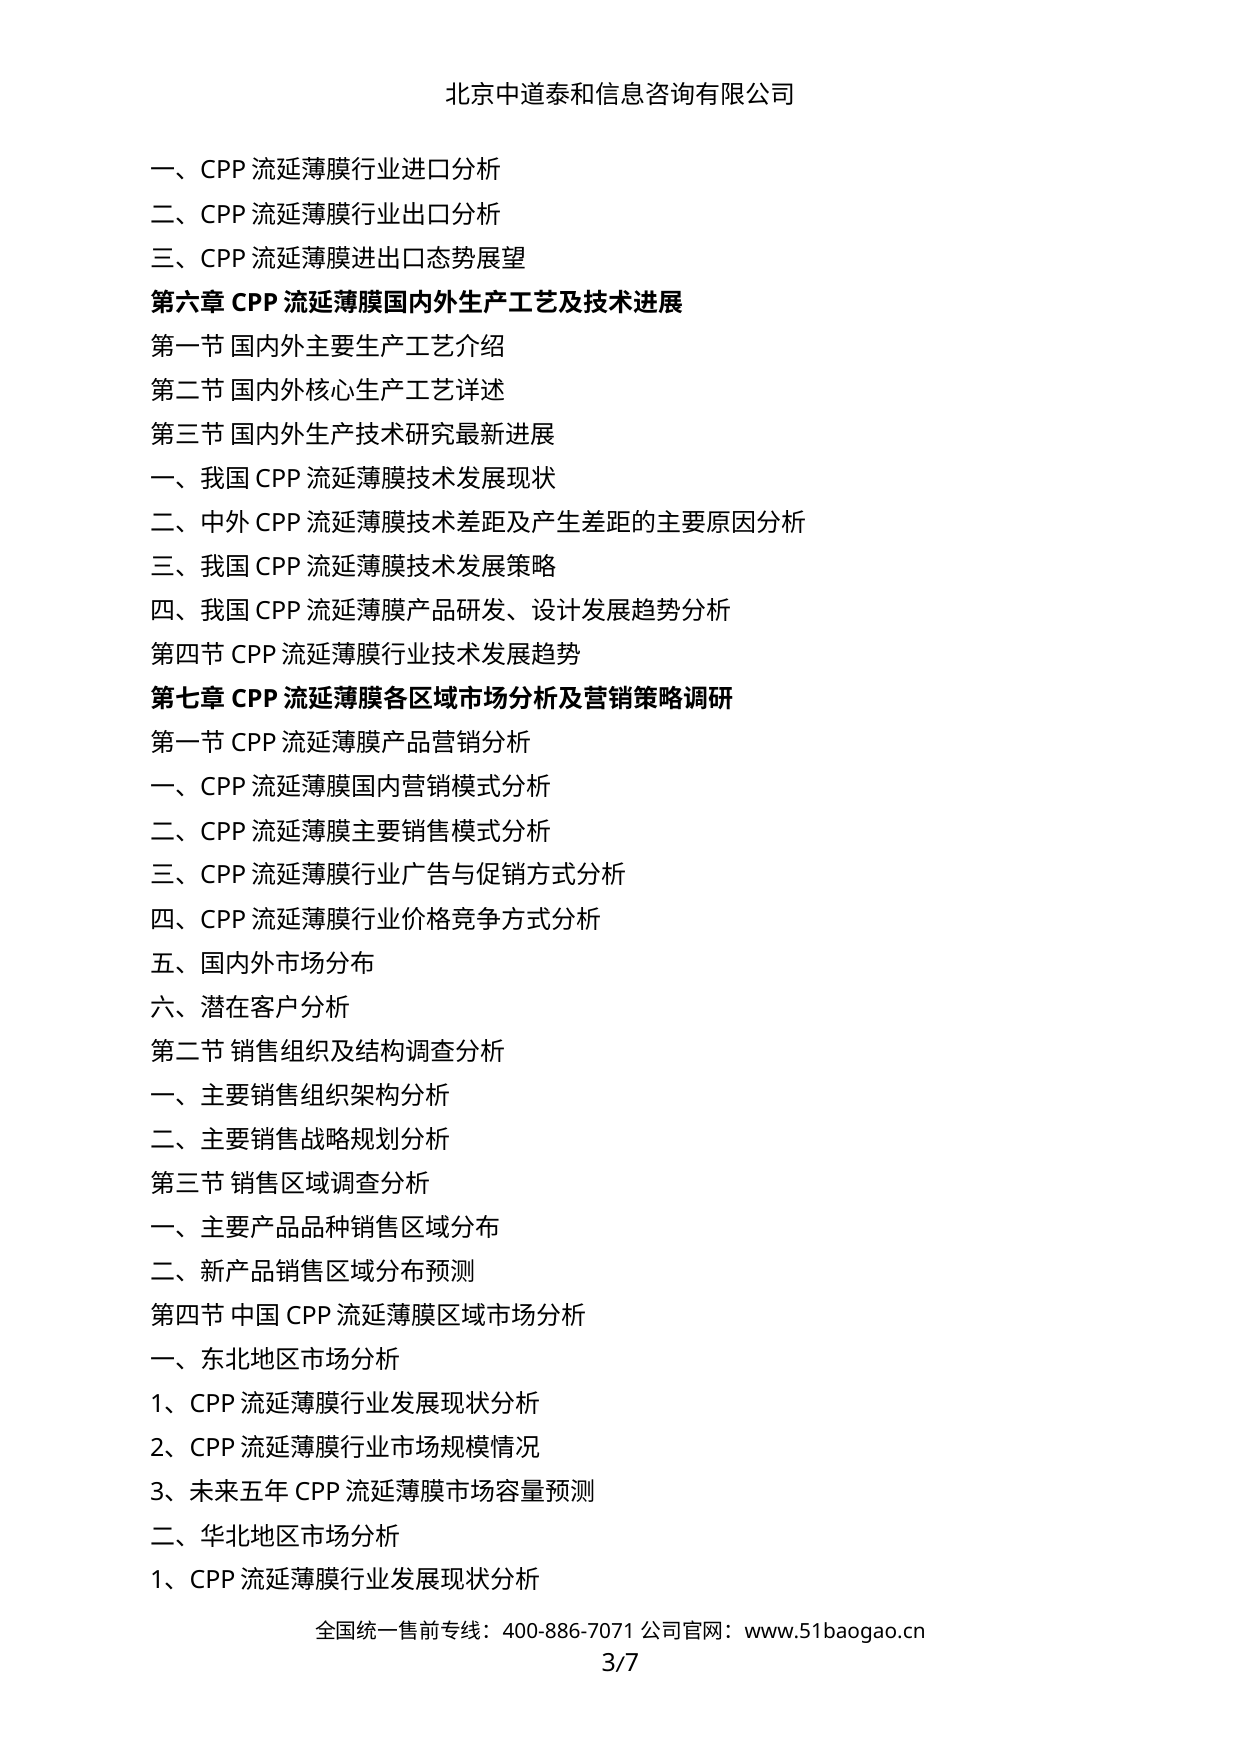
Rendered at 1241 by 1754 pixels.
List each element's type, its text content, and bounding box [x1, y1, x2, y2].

text 二、华北地区市场分析 [150, 1516, 1090, 1552]
text 六、潜在客户分析 [150, 987, 1090, 1023]
text 一、CPP流延薄膜国内营销模式分析 [150, 767, 1090, 803]
text 第二节 国内外核心生产工艺详述 [150, 370, 1090, 407]
text 第六章 CPP流延薄膜国内外生产工艺及技术进展 [150, 282, 1090, 318]
text 三、我国CPP流延薄膜技术发展策略 [150, 547, 1090, 583]
text 一、我国CPP流延薄膜技术发展现状 [150, 458, 1090, 495]
text 第一节 CPP流延薄膜产品营销分析 [150, 723, 1090, 759]
text 一、东北地区市场分析 [150, 1340, 1090, 1376]
text 2、CPP流延薄膜行业市场规模情况 [150, 1428, 1090, 1464]
text 第三节 销售区域调查分析 [150, 1163, 1090, 1200]
text 第四节 CPP流延薄膜行业技术发展趋势 [150, 635, 1090, 671]
text 第三节 国内外生产技术研究最新进展 [150, 414, 1090, 451]
text 1、CPP流延薄膜行业发展现状分析 [150, 1384, 1090, 1420]
text 三、CPP流延薄膜进出口态势展望 [150, 238, 1090, 274]
text 五、国内外市场分布 [150, 943, 1090, 979]
text 二、CPP流延薄膜主要销售模式分析 [150, 811, 1090, 847]
text 第二节 销售组织及结构调查分析 [150, 1031, 1090, 1067]
text 第一节 国内外主要生产工艺介绍 [150, 326, 1090, 362]
text 四、我国CPP流延薄膜产品研发、设计发展趋势分析 [150, 591, 1090, 627]
text 二、新产品销售区域分布预测 [150, 1252, 1090, 1288]
text 3、未来五年CPP流延薄膜市场容量预测 [150, 1472, 1090, 1508]
text 一、主要产品品种销售区域分布 [150, 1207, 1090, 1244]
text 二、主要销售战略规划分析 [150, 1119, 1090, 1156]
text 二、中外CPP流延薄膜技术差距及产生差距的主要原因分析 [150, 502, 1090, 539]
text 一、CPP流延薄膜行业进口分析 [150, 150, 1090, 186]
text 1、CPP流延薄膜行业发展现状分析 [150, 1560, 1090, 1596]
text 一、主要销售组织架构分析 [150, 1075, 1090, 1112]
text 第四节 中国CPP流延薄膜区域市场分析 [150, 1296, 1090, 1332]
text 第七章 CPP流延薄膜各区域市场分析及营销策略调研 [150, 679, 1090, 715]
text 三、CPP流延薄膜行业广告与促销方式分析 [150, 855, 1090, 891]
text 四、CPP流延薄膜行业价格竞争方式分析 [150, 899, 1090, 935]
text 二、CPP流延薄膜行业出口分析 [150, 194, 1090, 230]
